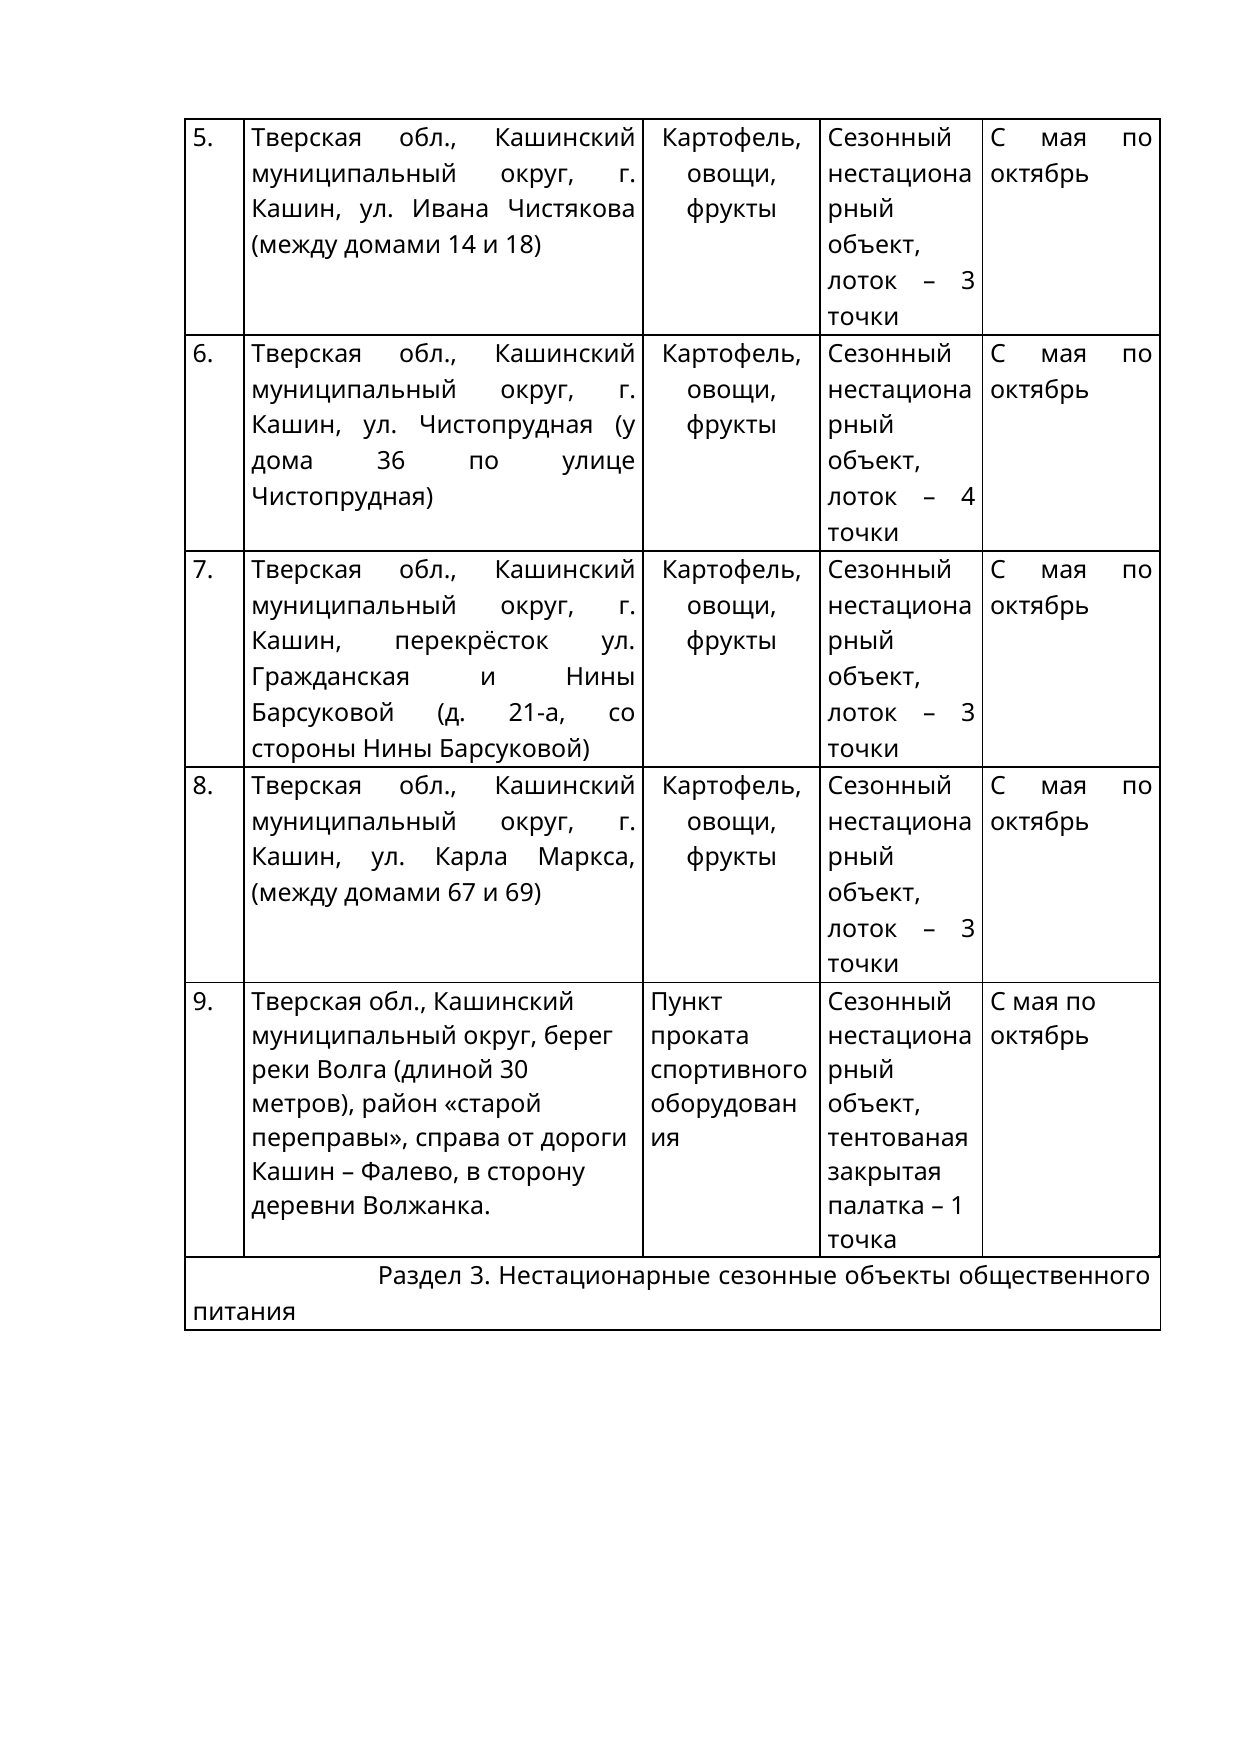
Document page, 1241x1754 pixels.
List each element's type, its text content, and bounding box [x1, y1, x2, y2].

table_cell Картофель, овощи, фрукты [644, 336, 819, 550]
table_cell С мая по октябрь [983, 336, 1159, 550]
table_cell С мая по октябрь [983, 120, 1159, 334]
table_cell 7. [186, 552, 243, 766]
table_cell Тверская обл., Кашинский муниципальный округ, г. Кашин, ул. Карла Маркса, (между домами 67 и 69) [245, 768, 642, 982]
table_cell Раздел 3. Нестационарные сезонные объекты общественного питания [186, 1258, 1160, 1329]
table_cell Тверская обл., Кашинский муниципальный округ, г. Кашин, перекрёсток ул. Гражданская и Нины Барсуковой (д. 21-а, со стороны Нины Барсуковой) [245, 552, 642, 766]
table_cell Картофель, овощи, фрукты [644, 768, 819, 982]
table_cell Тверская обл., Кашинский муниципальный округ, берег реки Волга (длиной 30 метров), район «старой переправы», справа от дороги Кашин – Фалево, в сторону деревни Волжанка. [245, 983, 642, 1256]
table_cell Картофель, овощи, фрукты [644, 552, 819, 766]
table_cell Сезонный нестационарный объект, тентованая закрытая палатка – 1 точка [821, 983, 982, 1256]
table_cell Сезонный нестационарный объект, лоток – 3 точки [821, 552, 982, 766]
table_cell 6. [186, 336, 243, 550]
table_cell 9. [186, 983, 243, 1256]
table_cell С мая по октябрь [983, 768, 1159, 982]
table_cell Пункт проката спортивного оборудования [644, 983, 819, 1256]
table_cell 8. [186, 768, 243, 982]
table_cell Сезонный нестационарный объект, лоток – 3 точки [821, 768, 982, 982]
table_cell 5. [186, 120, 243, 334]
table_cell Сезонный нестационарный объект, лоток – 4 точки [821, 336, 982, 550]
table_cell Тверская обл., Кашинский муниципальный округ, г. Кашин, ул. Чистопрудная (у дома 36 по улице Чистопрудная) [245, 336, 642, 550]
table_cell С мая по октябрь [983, 552, 1159, 766]
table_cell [644, 120, 819, 334]
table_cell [821, 120, 982, 334]
table_cell С мая по октябрь [983, 983, 1159, 1256]
table_cell Тверская обл., Кашинский муниципальный округ, г. Кашин, ул. Ивана Чистякова (между домами 14 и 18) [245, 120, 642, 334]
